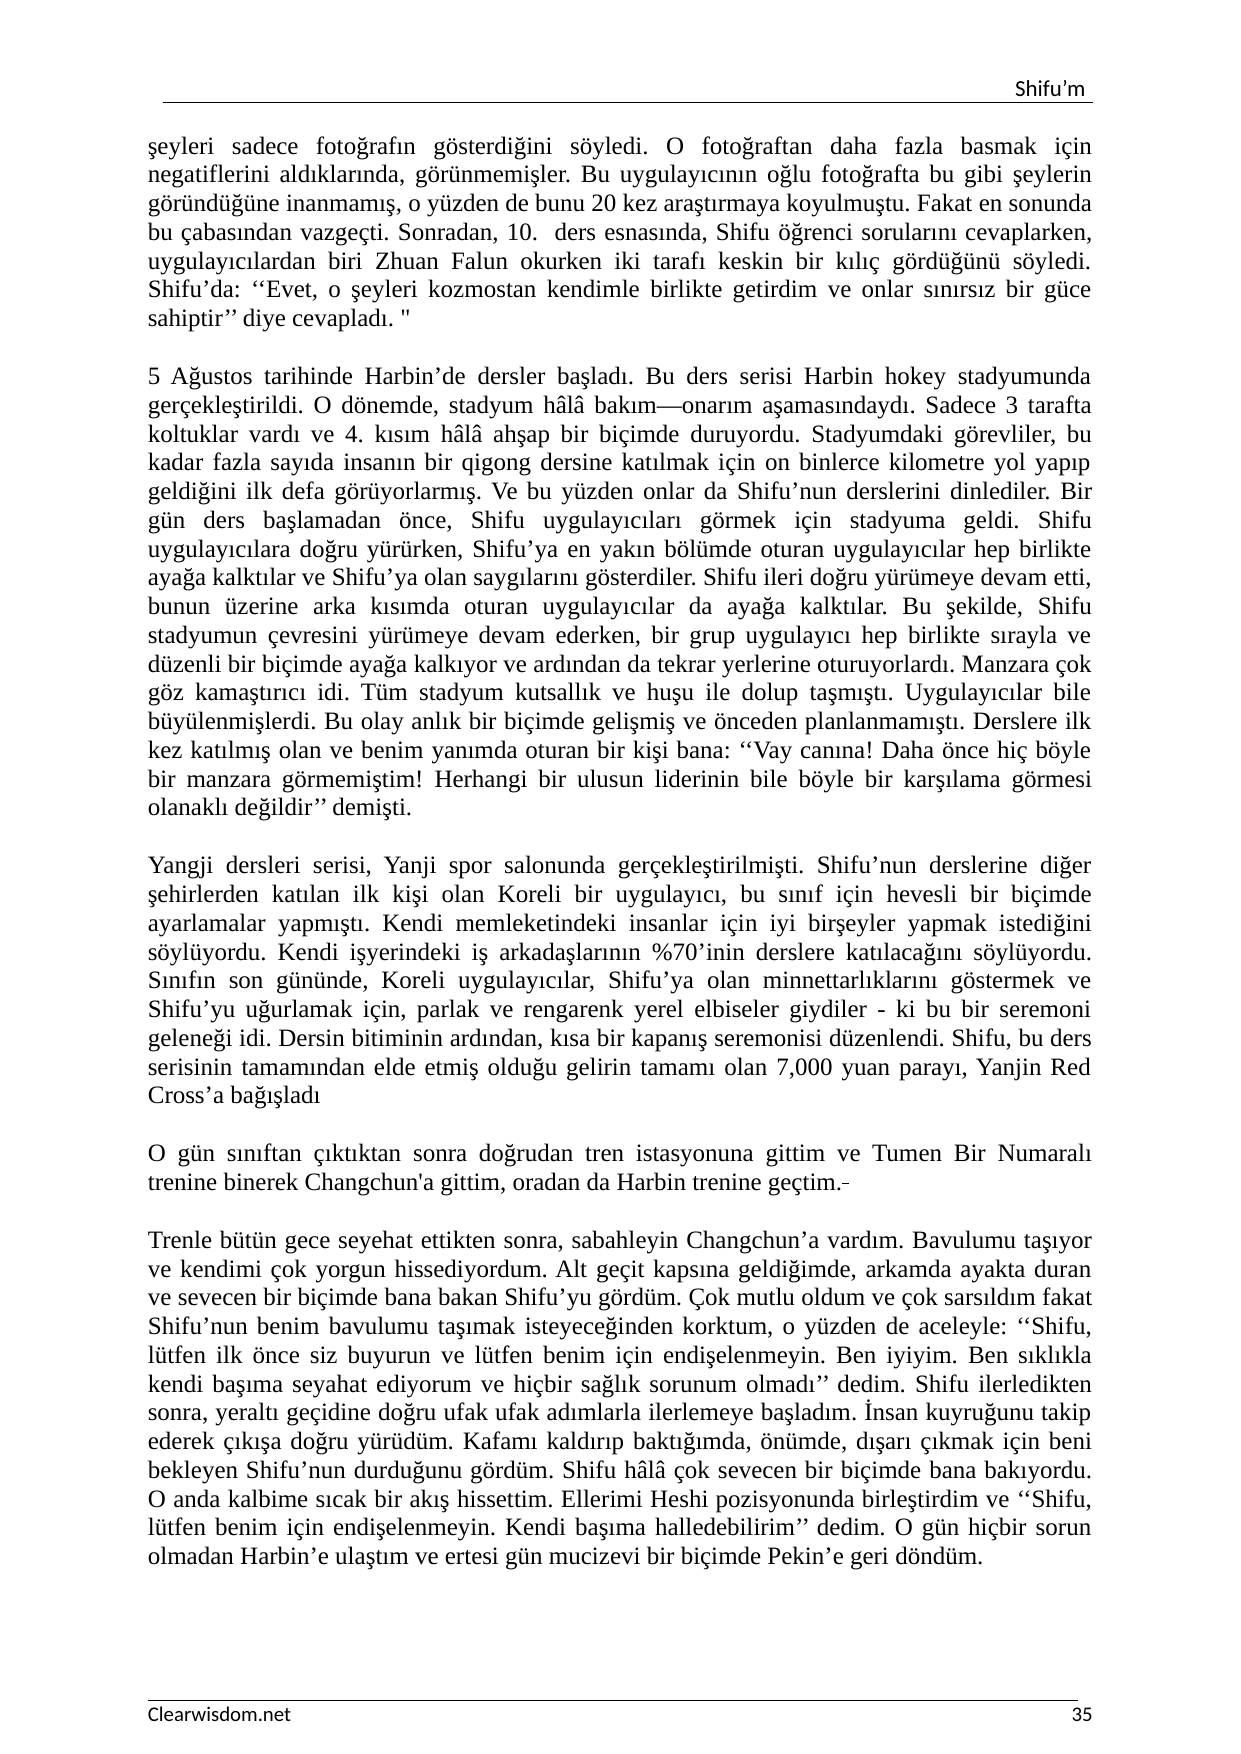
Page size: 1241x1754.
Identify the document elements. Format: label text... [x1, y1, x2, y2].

text Yangji dersleri serisi, Yanji spor salonunda gerçekleştirilmişti. Shifu’nun derslerine diğer şehirlerden katılan ilk kişi olan Koreli bir uygulayıcı, bu sınıf için hevesli bir biçimde ayarlamalar yapmıştı. Kendi memleketindeki insanlar için iyi birşeyler yapmak istediğini söylüyordu. Kendi işyerindeki iş arkadaşlarının %70’inin derslere katılacağını söylüyordu. Sınıfın son gününde, Koreli uygulayıcılar, Shifu’ya olan minnettarlıklarını göstermek ve Shifu’yu uğurlamak için, parlak ve rengarenk yerel elbiseler giydiler - ki bu bir seremoni geleneği idi. Dersin bitiminin ardından, kısa bir kapanış seremonisi düzenlendi. Shifu, bu ders serisinin tamamından elde etmiş olduğu gelirin tamamı olan 7,000 yuan parayı, Yanjin Red Cross’a bağışladı [148, 850, 1093, 1109]
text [148, 131, 1093, 332]
text O gün sınıftan çıktıktan sonra doğrudan tren istasyonuna gittim ve Tumen Bir Numaralı trenine binerek Changchun'a gittim, oradan da Harbin trenine geçtim. [148, 1138, 1093, 1196]
text 5 Ağustos tarihinde Harbin’de dersler başladı. Bu ders serisi Harbin hokey stadyumunda gerçekleştirildi. O dönemde, stadyum hâlâ bakım—onarım aşamasındaydı. Sadece 3 tarafta koltuklar vardı ve 4. kısım hâlâ ahşap bir biçimde duruyordu. Stadyumdaki görevliler, bu kadar fazla sayıda insanın bir qigong dersine katılmak için on binlerce kilometre yol yapıp geldiğini ilk defa görüyorlarmış. Ve bu yüzden onlar da Shifu’nun derslerini dinlediler. Bir gün ders başlamadan önce, Shifu uygulayıcıları görmek için stadyuma geldi. Shifu uygulayıcılara doğru yürürken, Shifu’ya en yakın bölümde oturan uygulayıcılar hep birlikte ayağa kalktılar ve Shifu’ya olan saygılarını gösterdiler. Shifu ileri doğru yürümeye devam etti, bunun üzerine arka kısımda oturan uygulayıcılar da ayağa kalktılar. Bu şekilde, Shifu stadyumun çevresini yürümeye devam ederken, bir grup uygulayıcı hep birlikte sırayla ve düzenli bir biçimde ayağa kalkıyor ve ardından da tekrar yerlerine oturuyorlardı. Manzara çok göz kamaştırıcı idi. Tüm stadyum kutsallık ve huşu ile dolup taşmıştı. Uygulayıcılar bile büyülenmişlerdi. Bu olay anlık bir biçimde gelişmiş ve önceden planlanmamıştı. Derslere ilk kez katılmış olan ve benim yanımda oturan bir kişi bana: ‘‘Vay canına! Daha önce hiç böyle bir manzara görmemiştim! Herhangi bir ulusun liderinin bile böyle bir karşılama görmesi olanaklı değildir’’ demişti. [148, 361, 1093, 821]
text Trenle bütün gece seyehat ettikten sonra, sabahleyin Changchun’a vardım. Bavulumu taşıyor ve kendimi çok yorgun hissediyordum. Alt geçit kapsına geldiğimde, arkamda ayakta duran ve sevecen bir biçimde bana bakan Shifu’yu gördüm. Çok mutlu oldum ve çok sarsıldım fakat Shifu’nun benim bavulumu taşımak isteyeceğinden korktum, o yüzden de aceleyle: ‘‘Shifu, lütfen ilk önce siz buyurun ve lütfen benim için endişelenmeyin. Ben iyiyim. Ben sıklıkla kendi başıma seyahat ediyorum ve hiçbir sağlık sorunum olmadı’’ dedim. Shifu ilerledikten sonra, yeraltı geçidine doğru ufak ufak adımlarla ilerlemeye başladım. İnsan kuyruğunu takip ederek çıkışa doğru yürüdüm. Kafamı kaldırıp baktığımda, önümde, dışarı çıkmak için beni bekleyen Shifu’nun durduğunu gördüm. Shifu hâlâ çok sevecen bir biçimde bana bakıyordu. O anda kalbime sıcak bir akış hissettim. Ellerimi Heshi pozisyonunda birleştirdim ve ‘‘Shifu, lütfen benim için endişelenmeyin. Kendi başıma halledebilirim’’ dedim. O gün hiçbir sorun olmadan Harbin’e ulaştım ve ertesi gün mucizevi bir biçimde Pekin’e geri döndüm. [148, 1225, 1093, 1570]
